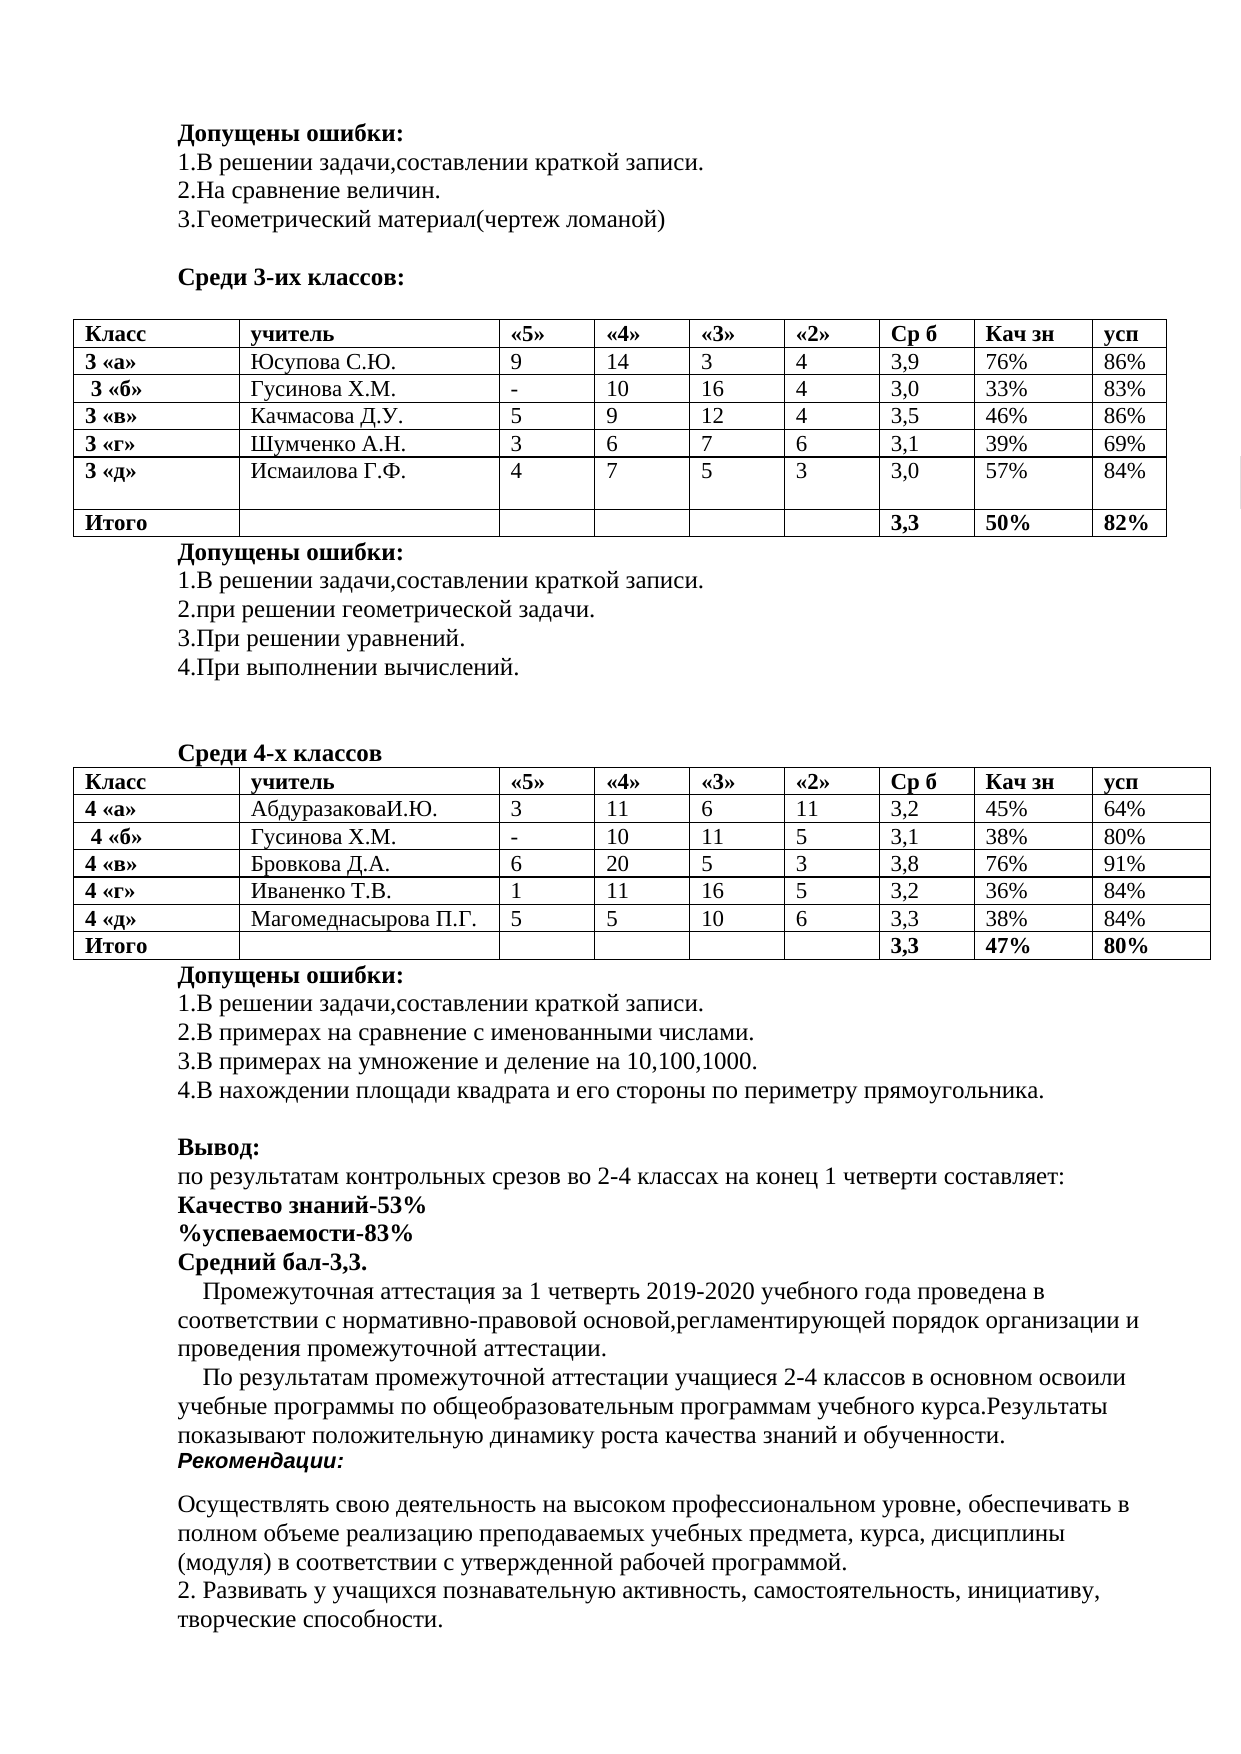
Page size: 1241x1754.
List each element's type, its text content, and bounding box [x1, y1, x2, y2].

text Допущены ошибки: [177, 118, 1152, 147]
text Промежуточная аттестация за 1 четверть 2019-2020 учебного года проведена в соответствии с нормативно-правовой основой,регламентирующей порядок организации и проведения промежуточной аттестации. [177, 1276, 1152, 1362]
table_header Кач зн [975, 768, 1092, 794]
table_cell 6 [500, 850, 594, 876]
table_cell 5 [690, 458, 784, 508]
table_cell АбдуразаковаИ.Ю. [240, 795, 499, 822]
table_header «5» [500, 320, 594, 347]
table_header «3» [690, 320, 784, 347]
table_cell 4 [785, 348, 879, 374]
table_cell 9 [595, 403, 689, 429]
text 2.при решении геометрической задачи. [177, 594, 1152, 623]
table_cell Итого [74, 510, 239, 536]
table_cell 5 [785, 823, 879, 849]
text %успеваемости-83% [177, 1218, 1152, 1247]
text 4.В нахождении площади квадрата и его стороны по периметру прямоугольника. [177, 1075, 1152, 1103]
table_cell 45% [975, 795, 1092, 822]
table_cell Магомеднасырова П.Г. [240, 905, 499, 931]
table_cell 6 [785, 430, 879, 456]
table_cell 3 [500, 430, 594, 456]
table_cell 10 [595, 823, 689, 849]
table_cell 39% [975, 430, 1092, 456]
table_cell 3,3 [880, 510, 974, 536]
table_cell 57% [975, 458, 1092, 508]
text Среди 4-х классов [177, 738, 1152, 767]
table_cell 16 [690, 878, 784, 904]
table_cell 5 [500, 403, 594, 429]
table_cell 69% [1093, 430, 1166, 456]
table_cell [240, 510, 499, 536]
table_cell 10 [690, 905, 784, 931]
table_cell 3,2 [880, 795, 974, 822]
table_cell [1167, 456, 1240, 508]
text Осуществлять свою деятельность на высоком профессиональном уровне, обеспечивать в полном объеме реализацию преподаваемых учебных предмета, курса, дисциплины (модуля) в соответствии с утвержденной рабочей программой. [177, 1489, 1152, 1576]
table_cell 64% [1093, 795, 1210, 822]
table_cell 11 [595, 878, 689, 904]
table_cell 3,8 [880, 850, 974, 876]
table_cell 4 «б» [74, 823, 239, 849]
text 2.В примерах на сравнение с именованными числами. [177, 1017, 1152, 1046]
table_header Класс [74, 320, 239, 347]
table_cell Исмаилова Г.Ф. [240, 458, 499, 508]
table_cell 5 [595, 905, 689, 931]
table_cell 20 [595, 850, 689, 876]
table_cell 3,1 [880, 430, 974, 456]
table_cell Иваненко Т.В. [240, 878, 499, 904]
table_cell 76% [975, 850, 1092, 876]
table_cell 36% [975, 878, 1092, 904]
table_cell Бровкова Д.А. [240, 850, 499, 876]
table_cell [240, 932, 499, 959]
table_header «5» [500, 768, 594, 794]
table_cell 6 [690, 795, 784, 822]
table_cell 6 [785, 905, 879, 931]
table_cell 3,2 [880, 878, 974, 904]
table_cell 38% [975, 823, 1092, 849]
table_cell 3 [785, 458, 879, 508]
table_cell 3 «б» [74, 375, 239, 402]
table_cell 91% [1093, 850, 1210, 876]
table_cell 3,1 [880, 823, 974, 849]
table_cell 4 «д» [74, 905, 239, 931]
table_header «4» [595, 768, 689, 794]
text Вывод: [177, 1132, 1152, 1161]
table_cell 5 [785, 878, 879, 904]
table_cell [690, 932, 784, 959]
table_cell 4 [785, 375, 879, 402]
text 4.При выполнении вычислений. [177, 652, 1152, 681]
text По результатам промежуточной аттестации учащиеся 2-4 классов в основном освоили учебные программы по общеобразовательным программам учебного курса.Результаты показывают положительную динамику роста качества знаний и обученности. [177, 1362, 1152, 1448]
table_cell 6 [595, 430, 689, 456]
table_cell Гусинова Х.М. [240, 823, 499, 849]
table_header учитель [240, 320, 499, 347]
table_cell Качмасова Д.У. [240, 403, 499, 429]
table_cell 82% [1093, 510, 1166, 536]
table_cell 4 «а» [74, 795, 239, 822]
table_cell [595, 510, 689, 536]
table_cell 50% [975, 510, 1092, 536]
table_cell - [500, 375, 594, 402]
table_cell 5 [500, 905, 594, 931]
text 3.В примерах на умножение и деление на 10,100,1000. [177, 1046, 1152, 1075]
table_cell Гусинова Х.М. [240, 375, 499, 402]
text 1.В решении задачи,составлении краткой записи. [177, 566, 1152, 594]
table_cell 3,5 [880, 403, 974, 429]
table_cell 84% [1093, 458, 1166, 508]
table_header усп [1093, 768, 1210, 794]
table_header «2» [785, 768, 879, 794]
table_header усп [1093, 320, 1166, 347]
table_cell 80% [1093, 932, 1210, 959]
table_cell [785, 932, 879, 959]
table_cell 3 «г» [74, 430, 239, 456]
text 1.В решении задачи,составлении краткой записи. [177, 988, 1152, 1017]
table_cell 3,3 [880, 932, 974, 959]
table_cell 7 [690, 430, 784, 456]
table_cell 3 «в» [74, 403, 239, 429]
text Среди 3-их классов: [177, 262, 1152, 291]
table_cell 3 «а» [74, 348, 239, 374]
text 2.На сравнение величин. [177, 176, 1152, 204]
text Качество знаний-53% [177, 1190, 1152, 1218]
table_cell 9 [500, 348, 594, 374]
table_cell 38% [975, 905, 1092, 931]
text 3.Геометрический материал(чертеж ломаной) [177, 204, 1152, 233]
table_header учитель [240, 768, 499, 794]
table_header «4» [595, 320, 689, 347]
table_cell 3,0 [880, 458, 974, 508]
table_cell 4 «г» [74, 878, 239, 904]
table_cell 11 [595, 795, 689, 822]
table_cell 86% [1093, 348, 1166, 374]
text Средний бал-3,3. [177, 1247, 1152, 1276]
table_cell 3 [690, 348, 784, 374]
text 3.При решении уравнений. [177, 623, 1152, 652]
table_cell 3 [785, 850, 879, 876]
table_cell 3,0 [880, 375, 974, 402]
table_cell 10 [595, 375, 689, 402]
table_cell [785, 510, 879, 536]
table_cell 3,9 [880, 348, 974, 374]
table_cell [690, 510, 784, 536]
table_cell [500, 510, 594, 536]
table_cell Итого [74, 932, 239, 959]
table_cell 16 [690, 375, 784, 402]
table_cell - [500, 823, 594, 849]
text 1.В решении задачи,составлении краткой записи. [177, 147, 1152, 176]
table_cell 4 «в» [74, 850, 239, 876]
table_cell 33% [975, 375, 1092, 402]
table_cell 3,3 [880, 905, 974, 931]
table_cell 86% [1093, 403, 1166, 429]
table_cell 3 [500, 795, 594, 822]
table_header «2» [785, 320, 879, 347]
table_cell 11 [690, 823, 784, 849]
table_cell 12 [690, 403, 784, 429]
text 2. Развивать у учащихся познавательную активность, самостоятельность, инициативу, творческие способности. [177, 1576, 1152, 1633]
table_cell [500, 932, 594, 959]
table_cell 3 «д» [74, 458, 239, 508]
table_cell 5 [690, 850, 784, 876]
table_header Кач зн [975, 320, 1092, 347]
table_cell 1 [500, 878, 594, 904]
table_header «3» [690, 768, 784, 794]
text Допущены ошибки: [177, 537, 1152, 566]
table_cell 7 [595, 458, 689, 508]
table_cell 4 [500, 458, 594, 508]
table_cell 84% [1093, 905, 1210, 931]
table_cell 76% [975, 348, 1092, 374]
table_cell 80% [1093, 823, 1210, 849]
table_cell Шумченко А.Н. [240, 430, 499, 456]
table_cell 83% [1093, 375, 1166, 402]
text Допущены ошибки: [177, 960, 1152, 988]
table_cell 11 [785, 795, 879, 822]
text Рекомендации: [177, 1448, 1152, 1474]
table_cell 47% [975, 932, 1092, 959]
table_cell Юсупова С.Ю. [240, 348, 499, 374]
table_cell 46% [975, 403, 1092, 429]
table_cell 14 [595, 348, 689, 374]
table_cell 84% [1093, 878, 1210, 904]
table_cell 4 [785, 403, 879, 429]
table_header Ср б [880, 320, 974, 347]
text по результатам контрольных срезов во 2-4 классах на конец 1 четверти составляет: [177, 1161, 1152, 1190]
table_header Ср б [880, 768, 974, 794]
table_header Класс [74, 768, 239, 794]
table_cell [595, 932, 689, 959]
